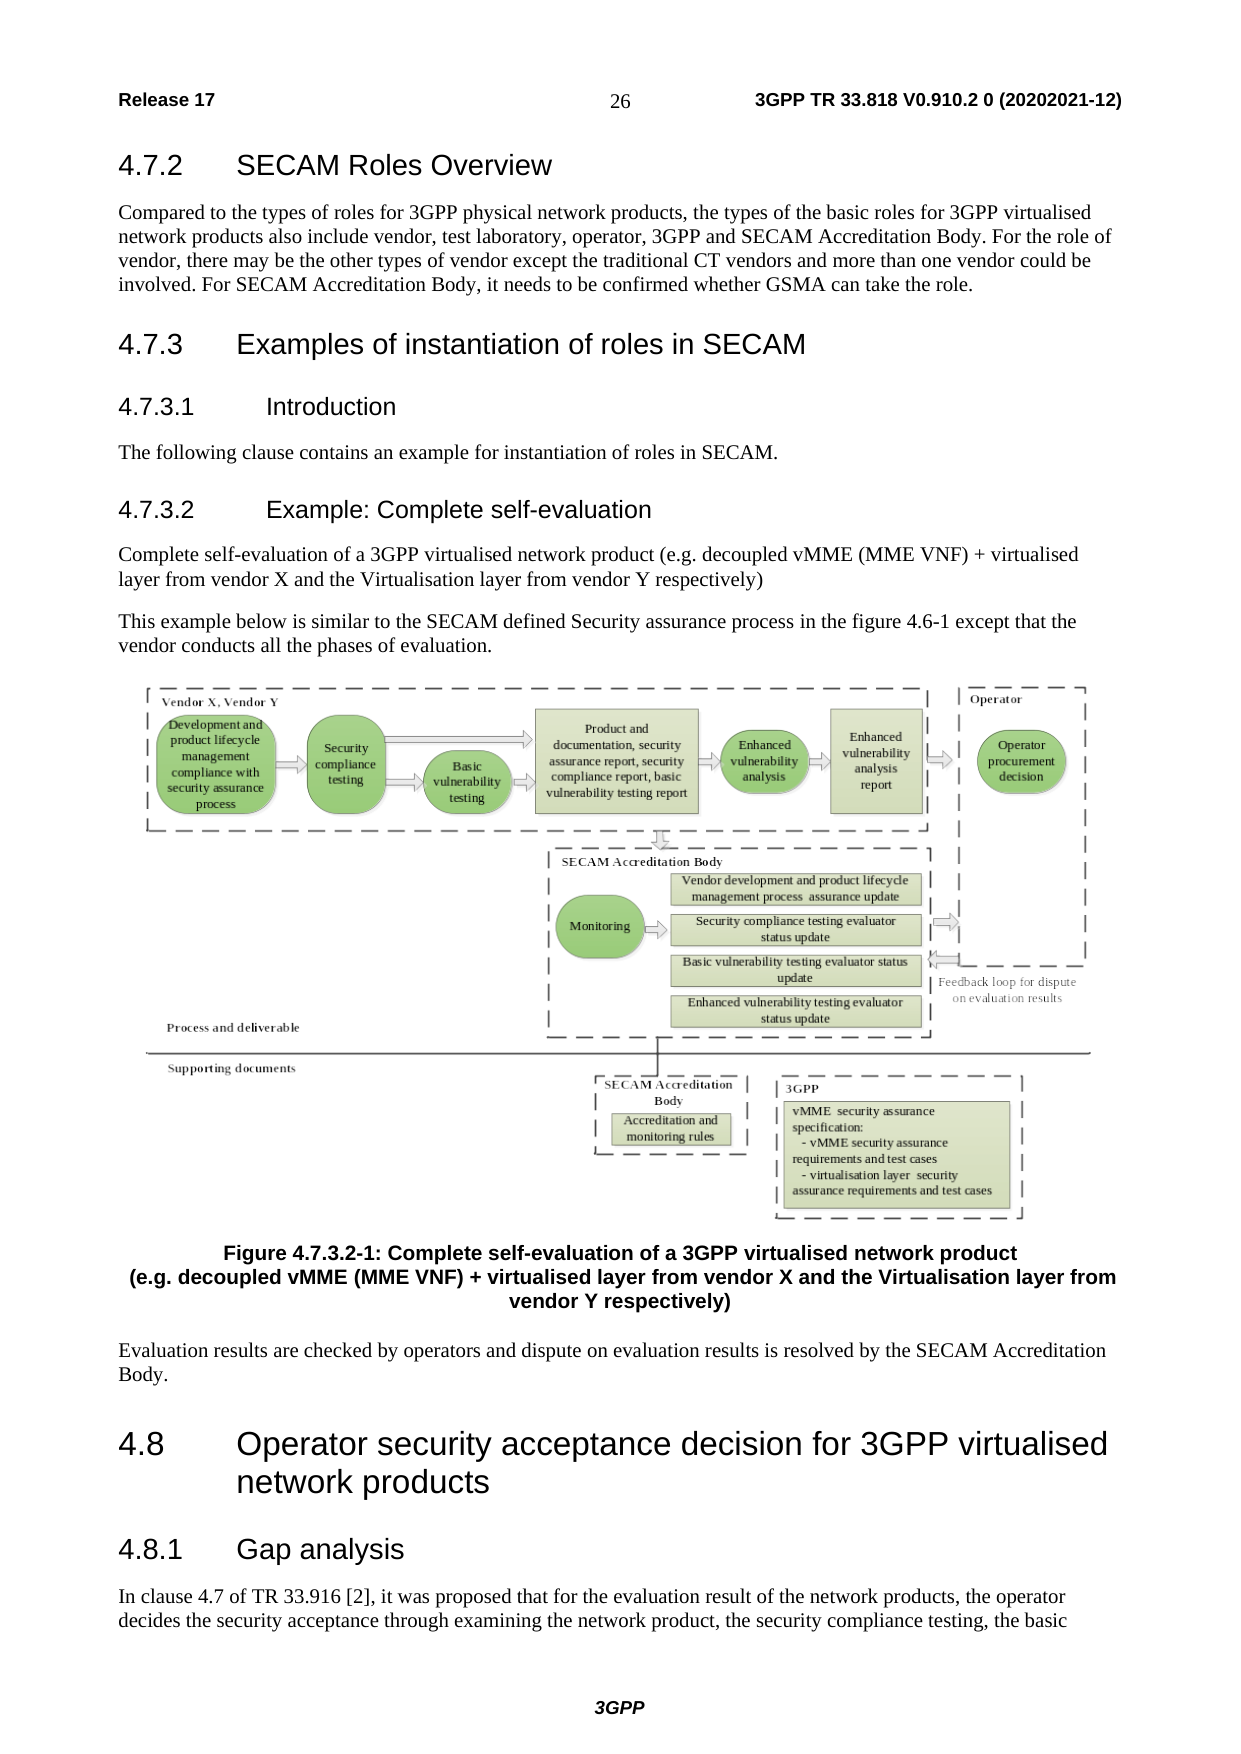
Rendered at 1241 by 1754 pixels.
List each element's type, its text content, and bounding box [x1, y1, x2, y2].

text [118, 1584, 1122, 1632]
text Figure 4.7.3.2-1: Complete self-evaluation of a 3GPP virtualised network product (e.g. vMME (MME VNF) from vendor X) [118, 1241, 1122, 1313]
subtitle 4.7.3.2 Example: Complete self-evaluation [118, 495, 1122, 524]
subtitle 4.8.1 Gap analysis [118, 1532, 1122, 1565]
subtitle 4.8 Operator security acceptance decision for 3GPP virtualised network products [118, 1424, 1122, 1501]
text This example below is similar to the SECAM defined Security assurance process in the figure 4.6-1 except that the vendor conducts all the phases of evaluation. [118, 609, 1122, 657]
text Evaluation results are checked by operators and dispute on evaluation results is resolved by the SECAM Accreditation Body. [118, 1338, 1122, 1386]
text Compared to the types of roles for 3GPP physical network products, the types of the basic roles for 3GPP virtualised network products also include vendor, test laboratory, operator, 3GPP and SECAM Accreditation Body. For the role of vendor, there may be the other types of vendor except the traditional CT vendors and more than one vendor could be involved. For SECAM Accreditation Body, it needs to be confirmed whether GSMA can take the role. [118, 200, 1122, 296]
text The following clause contains an example for instantiation of roles in SECAM. [118, 439, 1122, 464]
subtitle 4.7.3 Examples of instantiation of roles in SECAM [118, 327, 1122, 361]
subtitle 4.7.3.1 Introduction [118, 392, 1122, 421]
subtitle 4.7.2 SECAM Roles Overview [118, 147, 1122, 181]
text Complete self-evaluation of a 3GPP virtualised network product (e.g. vMME (MME VNF) from vendor X) [118, 542, 1122, 591]
